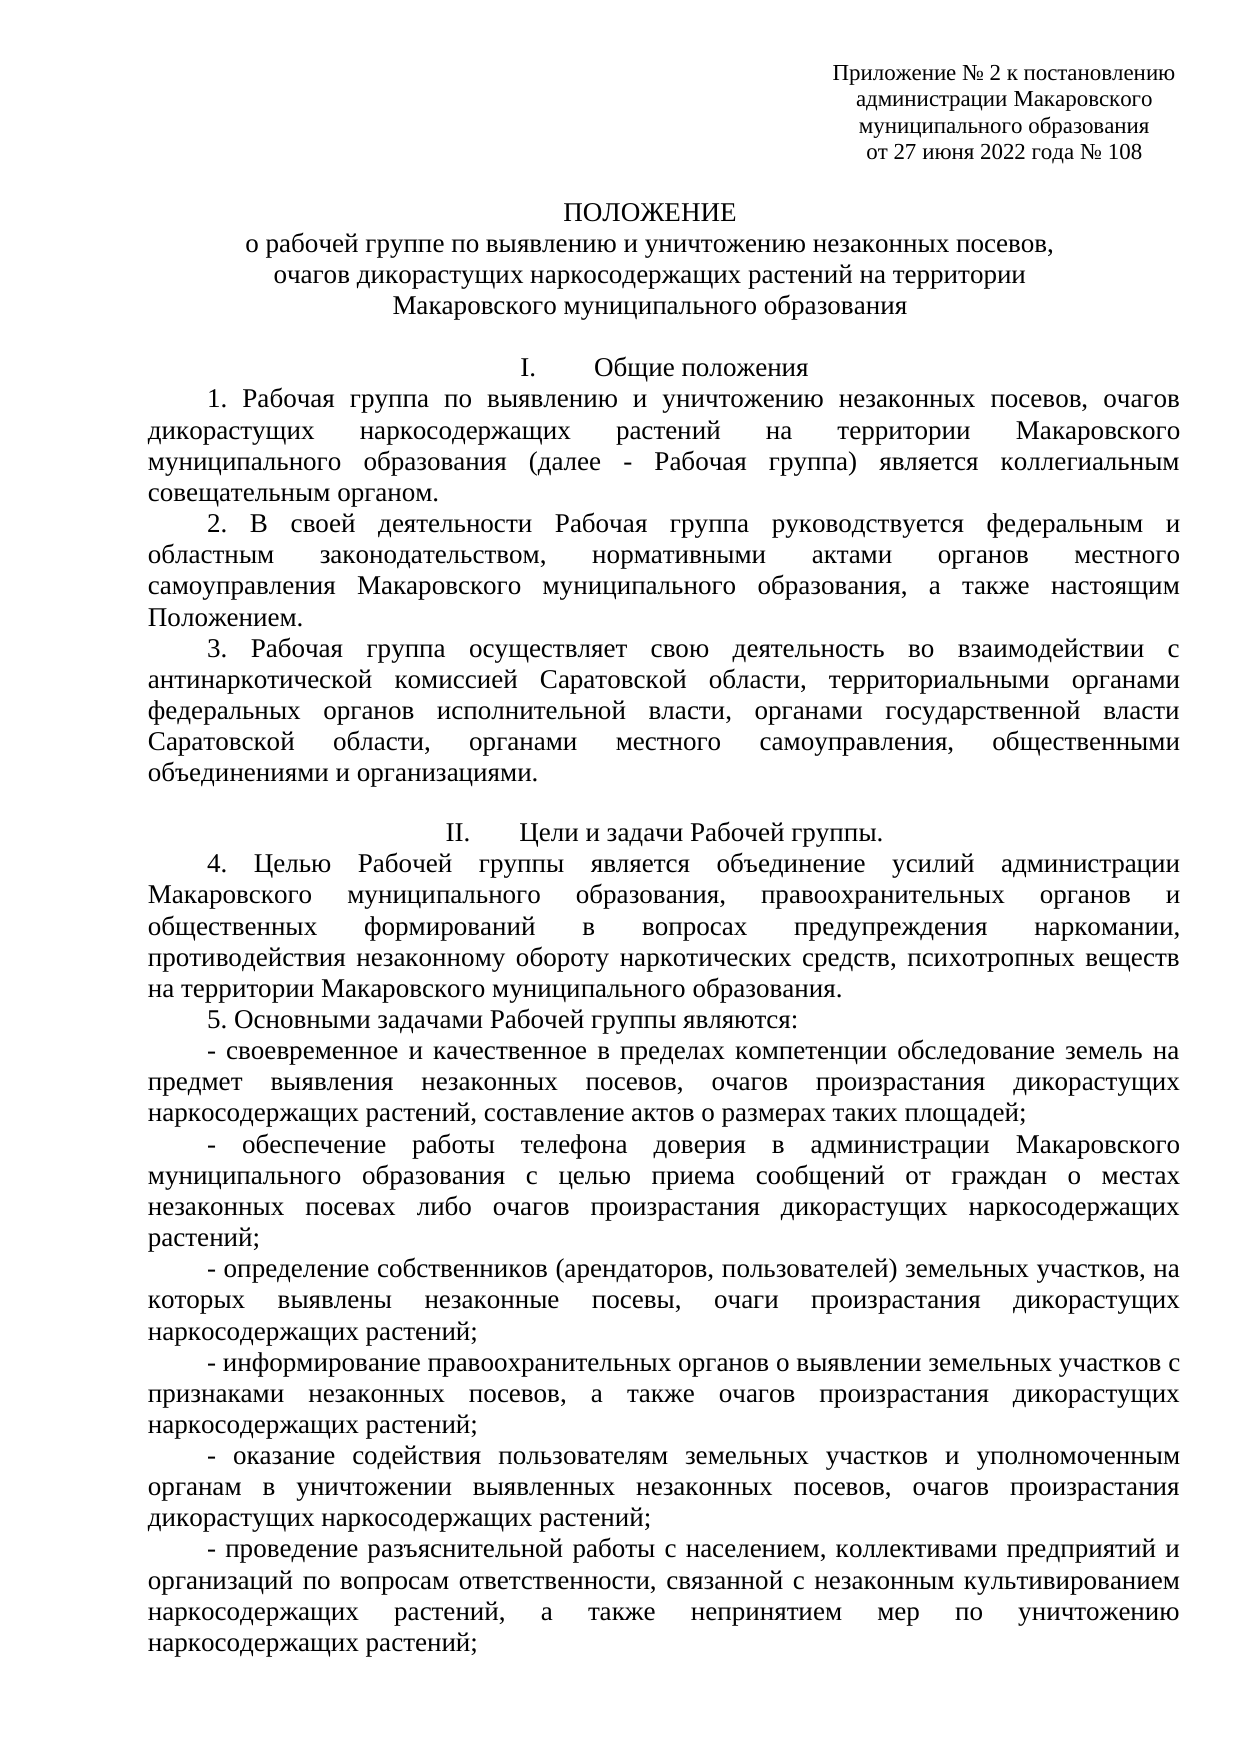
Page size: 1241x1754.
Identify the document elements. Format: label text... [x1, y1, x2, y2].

text - определение собственников (арендаторов, пользователей) земельных участков, на которых выявлены незаконные посевы, очаги произрастания дикорастущих наркосодержащих растений; [148, 1252, 1181, 1346]
text 2. В своей деятельности Рабочая группа руководствуется федеральным и областным законодательством, нормативными актами органов местного самоуправления Макаровского муниципального образования, а также настоящим Положением. [148, 507, 1181, 632]
text - обеспечение работы телефона доверия в администрации Макаровского муниципального образования с целью приема сообщений от граждан о местах незаконных посевах либо очагов произрастания дикорастущих наркосодержащих растений; [148, 1128, 1181, 1252]
text от 27 июня 2022 года № 108 [827, 138, 1181, 164]
text 3. Рабочая группа осуществляет свою деятельность во взаимодействии с антинаркотической комиссией Саратовской области, территориальными органами федеральных органов исполнительной власти, органами государственной власти Саратовской области, органами местного самоуправления, общественными объединениями и организациями. [148, 632, 1181, 787]
text - оказание содействия пользователям земельных участков и уполномоченным органам в уничтожении выявленных незаконных посевов, очагов произрастания дикорастущих наркосодержащих растений; [148, 1439, 1181, 1533]
text Приложение № 2 к постановлению администрации Макаровского муниципального образования [827, 59, 1181, 138]
text - проведение разъяснительной работы с населением, коллективами предприятий и организаций по вопросам ответственности, связанной с незаконным культивированием наркосодержащих растений, а также непринятием мер по уничтожению наркосодержащих растений; [148, 1533, 1181, 1657]
text I. Общие положения [148, 351, 1181, 383]
text II. Цели и задачи Рабочей группы. [148, 816, 1181, 847]
text 1. Рабочая группа по выявлению и уничтожению незаконных посевов, очагов дикорастущих наркосодержащих растений на территории Макаровского муниципального образования (далее - Рабочая группа) является коллегиальным совещательным органом. [148, 383, 1181, 507]
text о рабочей группе по выявлению и уничтожению незаконных посевов, очагов дикорастущих наркосодержащих растений на территории Макаровского муниципального образования [236, 227, 1063, 320]
text ПОЛОЖЕНИЕ [236, 196, 1063, 227]
text 4. Целью Рабочей группы является объединение усилий администрации Макаровского муниципального образования, правоохранительных органов и общественных формирований в вопросах предупреждения наркомании, противодействия незаконному обороту наркотических средств, психотропных веществ на территории Макаровского муниципального образования. [148, 847, 1181, 1003]
text 5. Основными задачами Рабочей группы являются: [148, 1003, 1181, 1034]
text - информирование правоохранительных органов о выявлении земельных участков с признаками незаконных посевов, а также очагов произрастания дикорастущих наркосодержащих растений; [148, 1346, 1181, 1439]
text - своевременное и качественное в пределах компетенции обследование земель на предмет выявления незаконных посевов, очагов произрастания дикорастущих наркосодержащих растений, составление актов о размерах таких площадей; [148, 1034, 1181, 1128]
